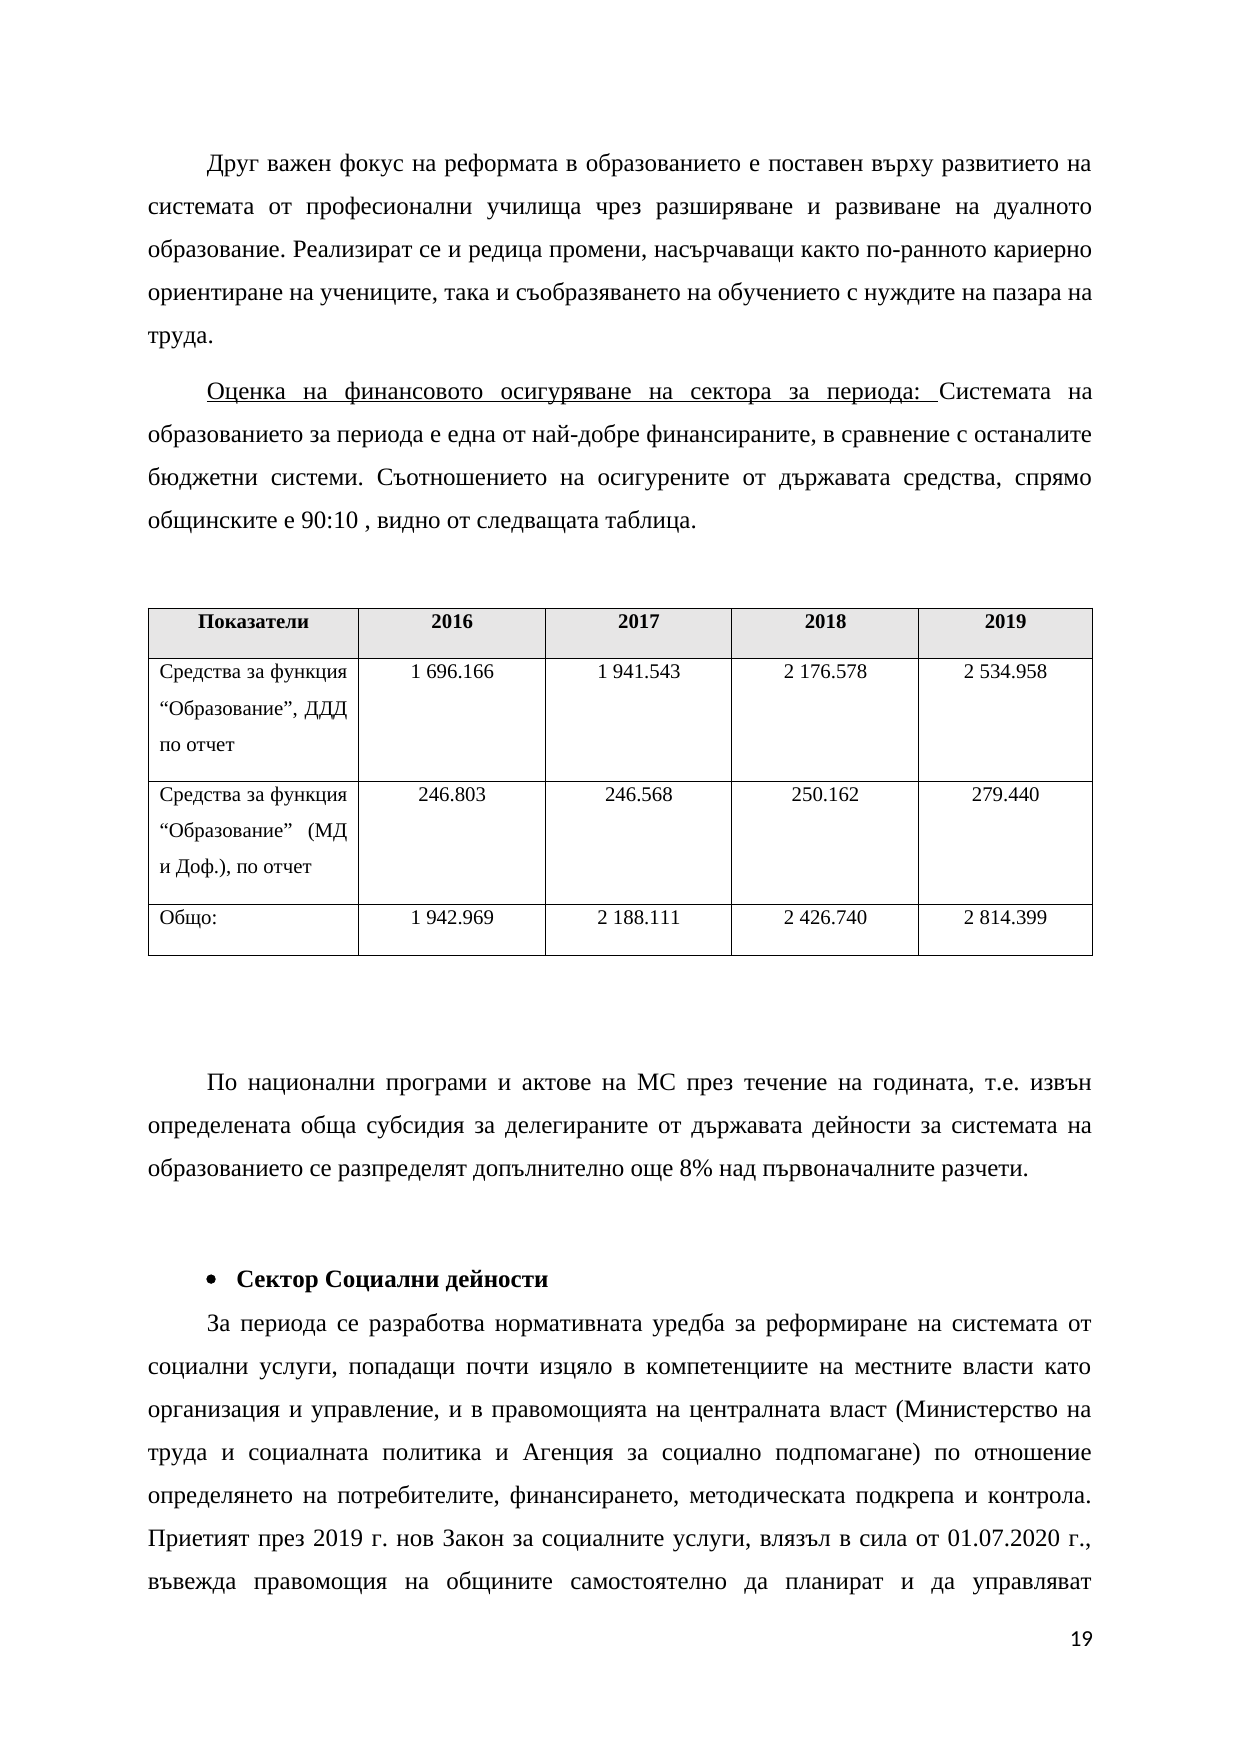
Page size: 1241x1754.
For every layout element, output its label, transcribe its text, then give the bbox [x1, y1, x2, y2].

table_header 2018 [732, 609, 918, 658]
text Оценка на финансовото осигуряване на сектора за периода: Системата на образованието за периода е една от най-добре финансираните, в сравнение с останалите бюджетни системи. Съотношението на осигурените от държавата средства, спрямо общинските е 90:10 , видно от следващата таблица. [148, 376, 1093, 534]
table_cell 246.568 [546, 782, 731, 904]
table_header 2019 [919, 609, 1092, 658]
table_cell 2 188.111 [546, 905, 731, 955]
table_cell Средства за функция “Образование” (МД и Доф.), по отчет [149, 782, 358, 904]
text По национални програми и актове на МС през течение на годината, т.е. извън определената обща субсидия за делегираните от държавата дейности за системата на образованието се разпределят допълнително още 8% над първоначалните разчети. [148, 1067, 1093, 1182]
table_cell 1 696.166 [359, 659, 545, 781]
table_cell 246.803 [359, 782, 545, 904]
table_cell Общо: [149, 905, 358, 955]
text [148, 1308, 1093, 1595]
table_cell 2 176.578 [732, 659, 918, 781]
table_header 2017 [546, 609, 731, 658]
table_cell 2 534.958 [919, 659, 1092, 781]
table_header 2016 [359, 609, 545, 658]
table_cell 1 942.969 [359, 905, 545, 955]
table_cell 279.440 [919, 782, 1092, 904]
text Друг важен фокус на реформата в образованието е поставен върху развитието на системата от професионални училища чрез разширяване и развиване на дуалното образование. Реализират се и редица промени, насърчаващи както по-ранното кариерно ориентиране на учениците, така и съобразяването на обучението с нуждите на пазара на труда. [148, 148, 1093, 349]
table_cell 1 941.543 [546, 659, 731, 781]
table_header Показатели [149, 609, 358, 658]
table_cell 250.162 [732, 782, 918, 904]
table_cell Средства за функция “Образование”, ДДД по отчет [149, 659, 358, 781]
table_cell 2 814.399 [919, 905, 1092, 955]
table_cell 2 426.740 [732, 905, 918, 955]
list Сектор Социални дейности [207, 1264, 1093, 1293]
